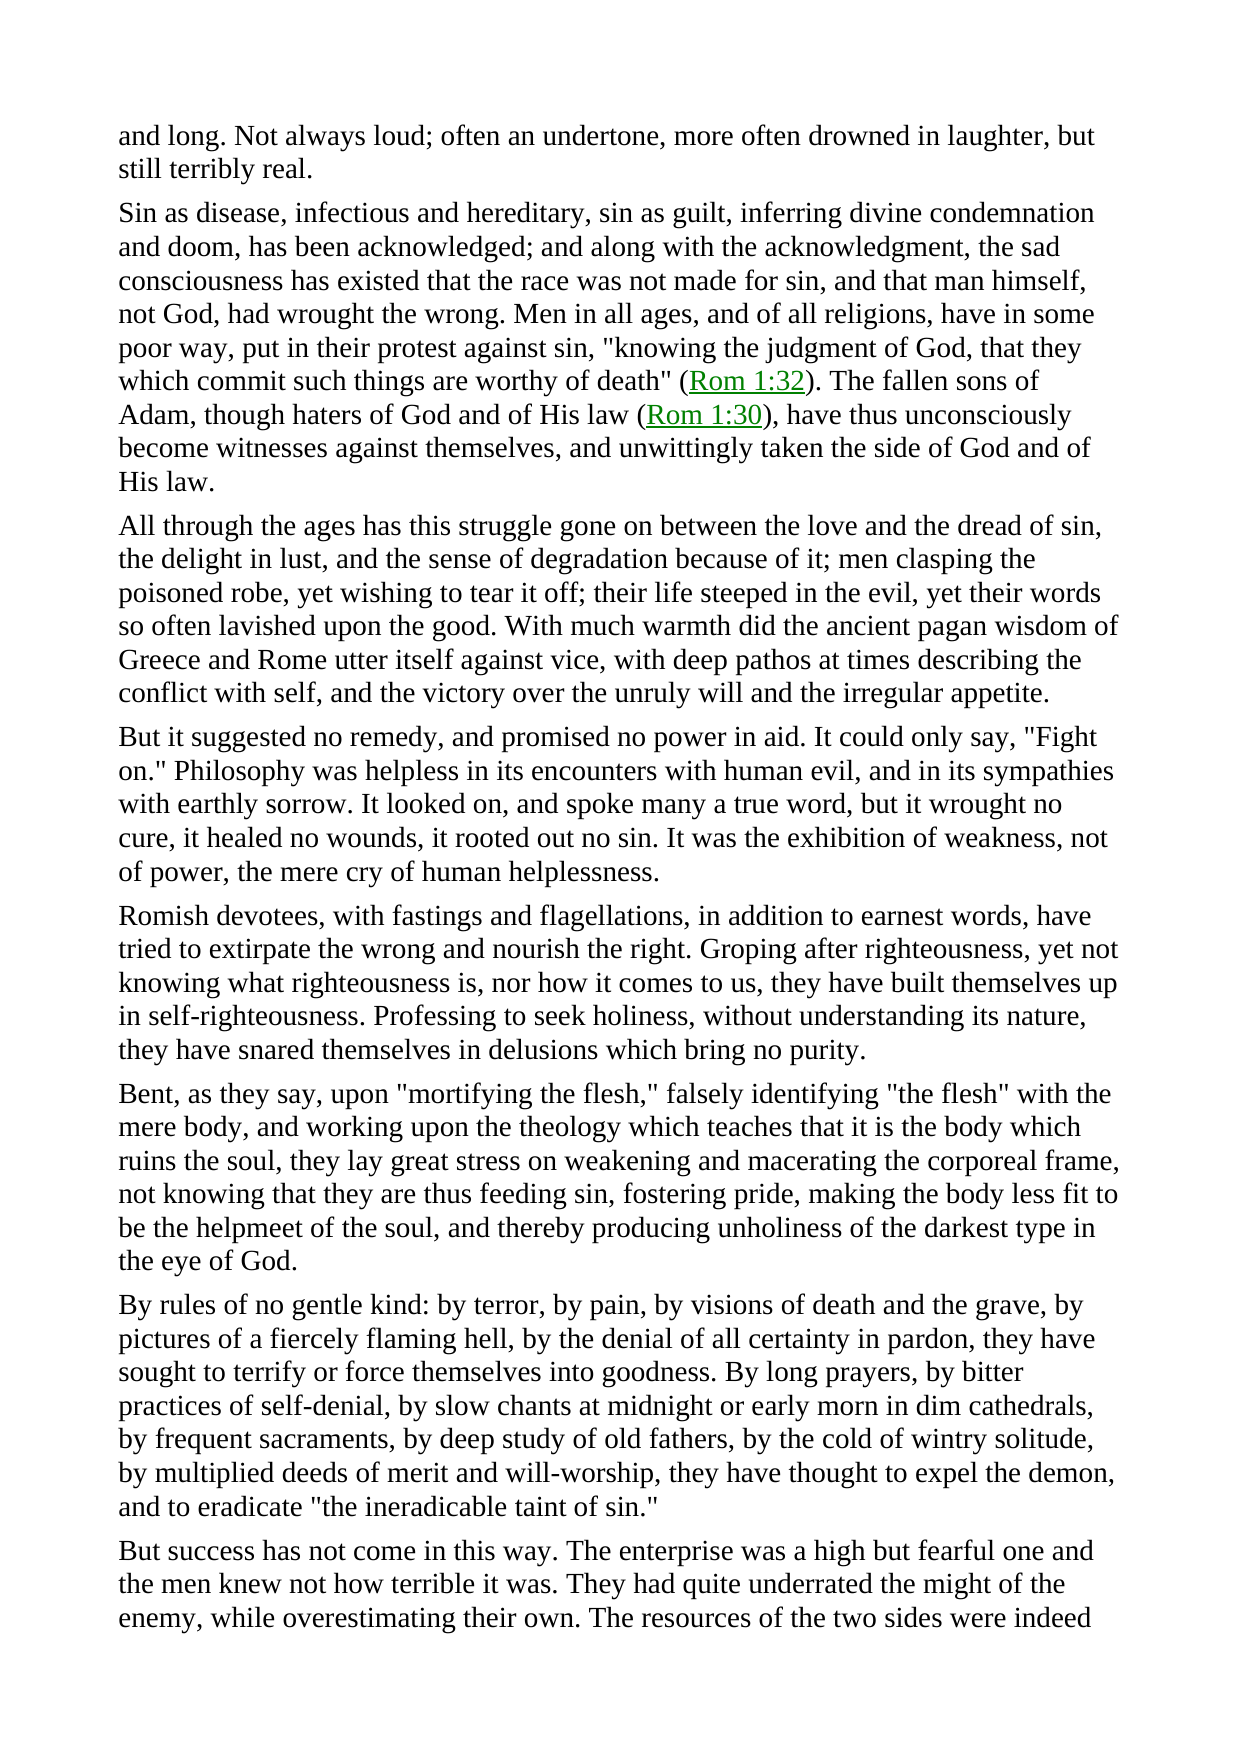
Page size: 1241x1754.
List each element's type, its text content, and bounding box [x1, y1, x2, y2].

text But it suggested no remedy, and promised no power in aid. It could only say, "Fight on." Philosophy was helpless in its encounters with human evil, and in its sympathies with earthly sorrow. It looked on, and spoke many a true word, but it wrought no cure, it healed no wounds, it rooted out no sin. It was the exhibition of weakness, not of power, the mere cry of human helplessness. [118, 719, 1122, 887]
text By rules of no gentle kind: by terror, by pain, by visions of death and the grave, by pictures of a fiercely flaming hell, by the denial of all certainty in pardon, they have sought to terrify or force themselves into goodness. By long prayers, by bitter practices of self-denial, by slow chants at midnight or early morn in dim cathedrals, by frequent sacraments, by deep study of old fathers, by the cold of wintry solitude, by multiplied deeds of merit and will-worship, they have thought to expel the demon, and to eradicate "the ineradicable taint of sin." [118, 1287, 1122, 1522]
text Romish devotees, with fastings and flagellations, in addition to earnest words, have tried to extirpate the wrong and nourish the right. Groping after righteousness, yet not knowing what righteousness is, nor how it comes to us, they have built themselves up in self-righteousness. Professing to seek holiness, without understanding its nature, they have snared themselves in delusions which bring no purity. [118, 898, 1122, 1065]
text Sin as disease, infectious and hereditary, sin as guilt, inferring divine condemnation and doom, has been acknowledged; and along with the acknowledgment, the sad consciousness has existed that the race was not made for sin, and that man himself, not God, had wrought the wrong. Men in all ages, and of all religions, have in some poor way, put in their protest against sin, "knowing the judgment of God, that they which commit such things are worthy of death" (Rom 1:32). The fallen sons of Adam, though haters of God and of His law (Rom 1:30), have thus unconsciously become witnesses against themselves, and unwittingly taken the side of God and of His law. [118, 196, 1122, 497]
text All through the ages has this struggle gone on between the love and the dread of sin, the delight in lust, and the sense of degradation because of it; men clasping the poisoned robe, yet wishing to tear it off; their life steeped in the evil, yet their words so often lavished upon the good. With much warmth did the ancient pagan wisdom of Greece and Rome utter itself against vice, with deep pathos at times describing the conflict with self, and the victory over the unruly will and the irregular appetite. [118, 508, 1122, 709]
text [118, 1533, 1122, 1633]
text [118, 118, 1122, 185]
text Bent, as they say, upon "mortifying the flesh," falsely identifying "the flesh" with the mere body, and working upon the theology which teaches that it is the body which ruins the soul, they lay great stress on weakening and macerating the corporeal frame, not knowing that they are thus feeding sin, fostering pride, making the body less fit to be the helpmeet of the soul, and thereby producing unholiness of the darkest type in the eye of God. [118, 1076, 1122, 1277]
